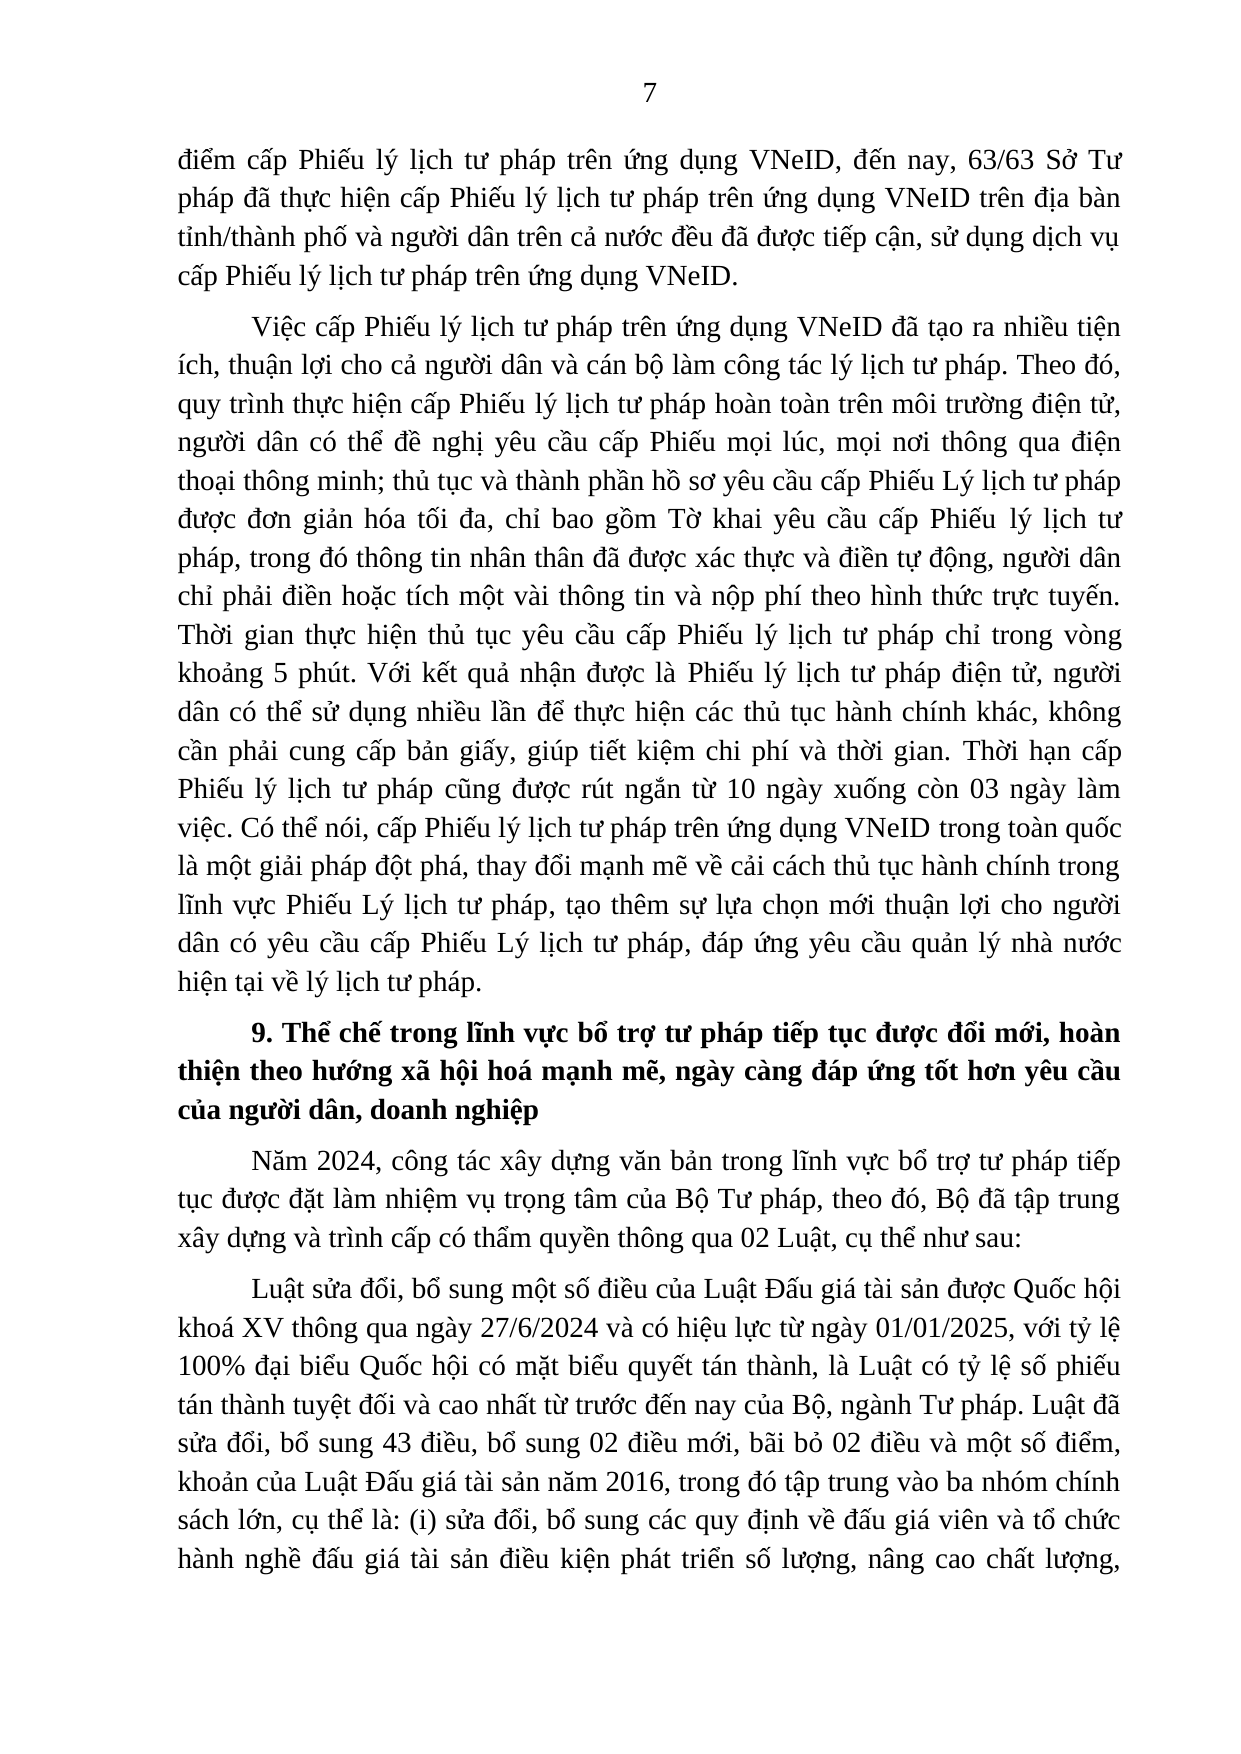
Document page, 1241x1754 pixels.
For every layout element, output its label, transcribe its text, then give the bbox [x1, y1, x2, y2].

text Việc cấp Phiếu lý lịch tư pháp trên ứng dụng VNeID đã tạo ra nhiều tiện ích, thuận lợi cho cả người dân và cán bộ làm công tác lý lịch tư pháp. Theo đó, quy trình thực hiện cấp Phiếu lý lịch tư pháp hoàn toàn trên môi trường điện tử, người dân có thể đề nghị yêu cầu cấp Phiếu mọi lúc, mọi nơi thông qua điện thoại thông minh; thủ tục và thành phần hồ sơ yêu cầu cấp Phiếu Lý lịch tư pháp được đơn giản hóa tối đa, chỉ bao gồm Tờ khai yêu cầu cấp Phiếu lý lịch tư pháp, trong đó thông tin nhân thân đã được xác thực và điền tự động, người dân chỉ phải điền hoặc tích một vài thông tin và nộp phí theo hình thức trực tuyến. Thời gian thực hiện thủ tục yêu cầu cấp Phiếu lý lịch tư pháp chỉ trong vòng khoảng 5 phút. Với kết quả nhận được là Phiếu lý lịch tư pháp điện tử, người dân có thể sử dụng nhiều lần để thực hiện các thủ tục hành chính khác, không cần phải cung cấp bản giấy, giúp tiết kiệm chi phí và thời gian. Thời hạn cấp Phiếu lý lịch tư pháp cũng được rút ngắn từ 10 ngày xuống còn 03 ngày làm việc. Có thể nói, cấp Phiếu lý lịch tư pháp trên ứng dụng VNeID trong toàn quốc là một giải pháp đột phá, thay đổi mạnh mẽ về cải cách thủ tục hành chính trong lĩnh vực Phiếu Lý lịch tư pháp, tạo thêm sự lựa chọn mới thuận lợi cho người dân có yêu cầu cấp Phiếu Lý lịch tư pháp, đáp ứng yêu cầu quản lý nhà nước hiện tại về lý lịch tư pháp. [177, 612, 1122, 997]
text 9. Thể chế trong lĩnh vực bổ trợ tư pháp tiếp tục được đổi mới, hoàn thiện theo hướng xã hội hoá mạnh mẽ, ngày càng đáp ứng tốt hơn yêu cầu của người dân, doanh nghiệp [177, 1015, 1122, 1126]
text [177, 142, 1122, 291]
text Năm 2024, công tác xây dựng văn bản trong lĩnh vực bổ trợ tư pháp tiếp tục được đặt làm nhiệm vụ trọng tâm của Bộ Tư pháp, theo đó, Bộ đã tập trung xây dựng và trình cấp có thẩm quyền thông qua 02 Luật, cụ thể như sau: [177, 1143, 1122, 1254]
text Việc cấp Phiếu lý lịch tư pháp trên ứng dụng VNeID đã tạo ra nhiều tiện ích, thuận lợi cho cả người dân và cán bộ làm công tác lý lịch tư pháp. Theo đó, quy trình thực hiện cấp Phiếu lý lịch tư pháp hoàn toàn trên môi trường điện tử, người dân có thể đề nghị yêu cầu cấp Phiếu mọi lúc, mọi nơi thông qua điện thoại thông minh; thủ tục và thành phần hồ sơ yêu cầu cấp Phiếu Lý lịch tư pháp được đơn giản hóa tối đa, chỉ bao gồm Tờ khai yêu cầu cấp Phiếu lý lịch tư pháp, trong đó thông tin nhân thân đã được xác thực và điền tự động, người dân chỉ phải điền hoặc tích một vài thông tin và nộp phí theo hình thức trực tuyến. Thời gian thực hiện thủ tục yêu cầu cấp Phiếu lý lịch tư pháp chỉ trong vòng khoảng 5 phút. Với kết quả nhận được là Phiếu lý lịch tư pháp điện tử, người dân có thể sử dụng nhiều lần để thực hiện các thủ tục hành chính khác, không cần phải cung cấp bản giấy, giúp tiết kiệm chi phí và thời gian. Thời hạn cấp Phiếu lý lịch tư pháp cũng được rút ngắn từ 10 ngày xuống còn 03 ngày làm việc. Có thể nói, cấp Phiếu lý lịch tư pháp trên ứng dụng VNeID trong toàn quốc là một giải pháp đột phá, thay đổi mạnh mẽ về cải cách thủ tục hành chính trong lĩnh vực Phiếu Lý lịch tư pháp, tạo thêm sự lựa chọn mới thuận lợi cho người dân có yêu cầu cấp Phiếu Lý lịch tư pháp, đáp ứng yêu cầu quản lý nhà nước hiện tại về lý lịch tư pháp. [177, 458, 1122, 579]
text Việc cấp Phiếu lý lịch tư pháp trên ứng dụng VNeID đã tạo ra nhiều tiện ích, thuận lợi cho cả người dân và cán bộ làm công tác lý lịch tư pháp. Theo đó, quy trình thực hiện cấp Phiếu lý lịch tư pháp hoàn toàn trên môi trường điện tử, người dân có thể đề nghị yêu cầu cấp Phiếu mọi lúc, mọi nơi thông qua điện thoại thông minh; thủ tục và thành phần hồ sơ yêu cầu cấp Phiếu Lý lịch tư pháp được đơn giản hóa tối đa, chỉ bao gồm Tờ khai yêu cầu cấp Phiếu lý lịch tư pháp, trong đó thông tin nhân thân đã được xác thực và điền tự động, người dân chỉ phải điền hoặc tích một vài thông tin và nộp phí theo hình thức trực tuyến. Thời gian thực hiện thủ tục yêu cầu cấp Phiếu lý lịch tư pháp chỉ trong vòng khoảng 5 phút. Với kết quả nhận được là Phiếu lý lịch tư pháp điện tử, người dân có thể sử dụng nhiều lần để thực hiện các thủ tục hành chính khác, không cần phải cung cấp bản giấy, giúp tiết kiệm chi phí và thời gian. Thời hạn cấp Phiếu lý lịch tư pháp cũng được rút ngắn từ 10 ngày xuống còn 03 ngày làm việc. Có thể nói, cấp Phiếu lý lịch tư pháp trên ứng dụng VNeID trong toàn quốc là một giải pháp đột phá, thay đổi mạnh mẽ về cải cách thủ tục hành chính trong lĩnh vực Phiếu Lý lịch tư pháp, tạo thêm sự lựa chọn mới thuận lợi cho người dân có yêu cầu cấp Phiếu Lý lịch tư pháp, đáp ứng yêu cầu quản lý nhà nước hiện tại về lý lịch tư pháp. [177, 309, 1122, 424]
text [177, 1271, 1122, 1574]
